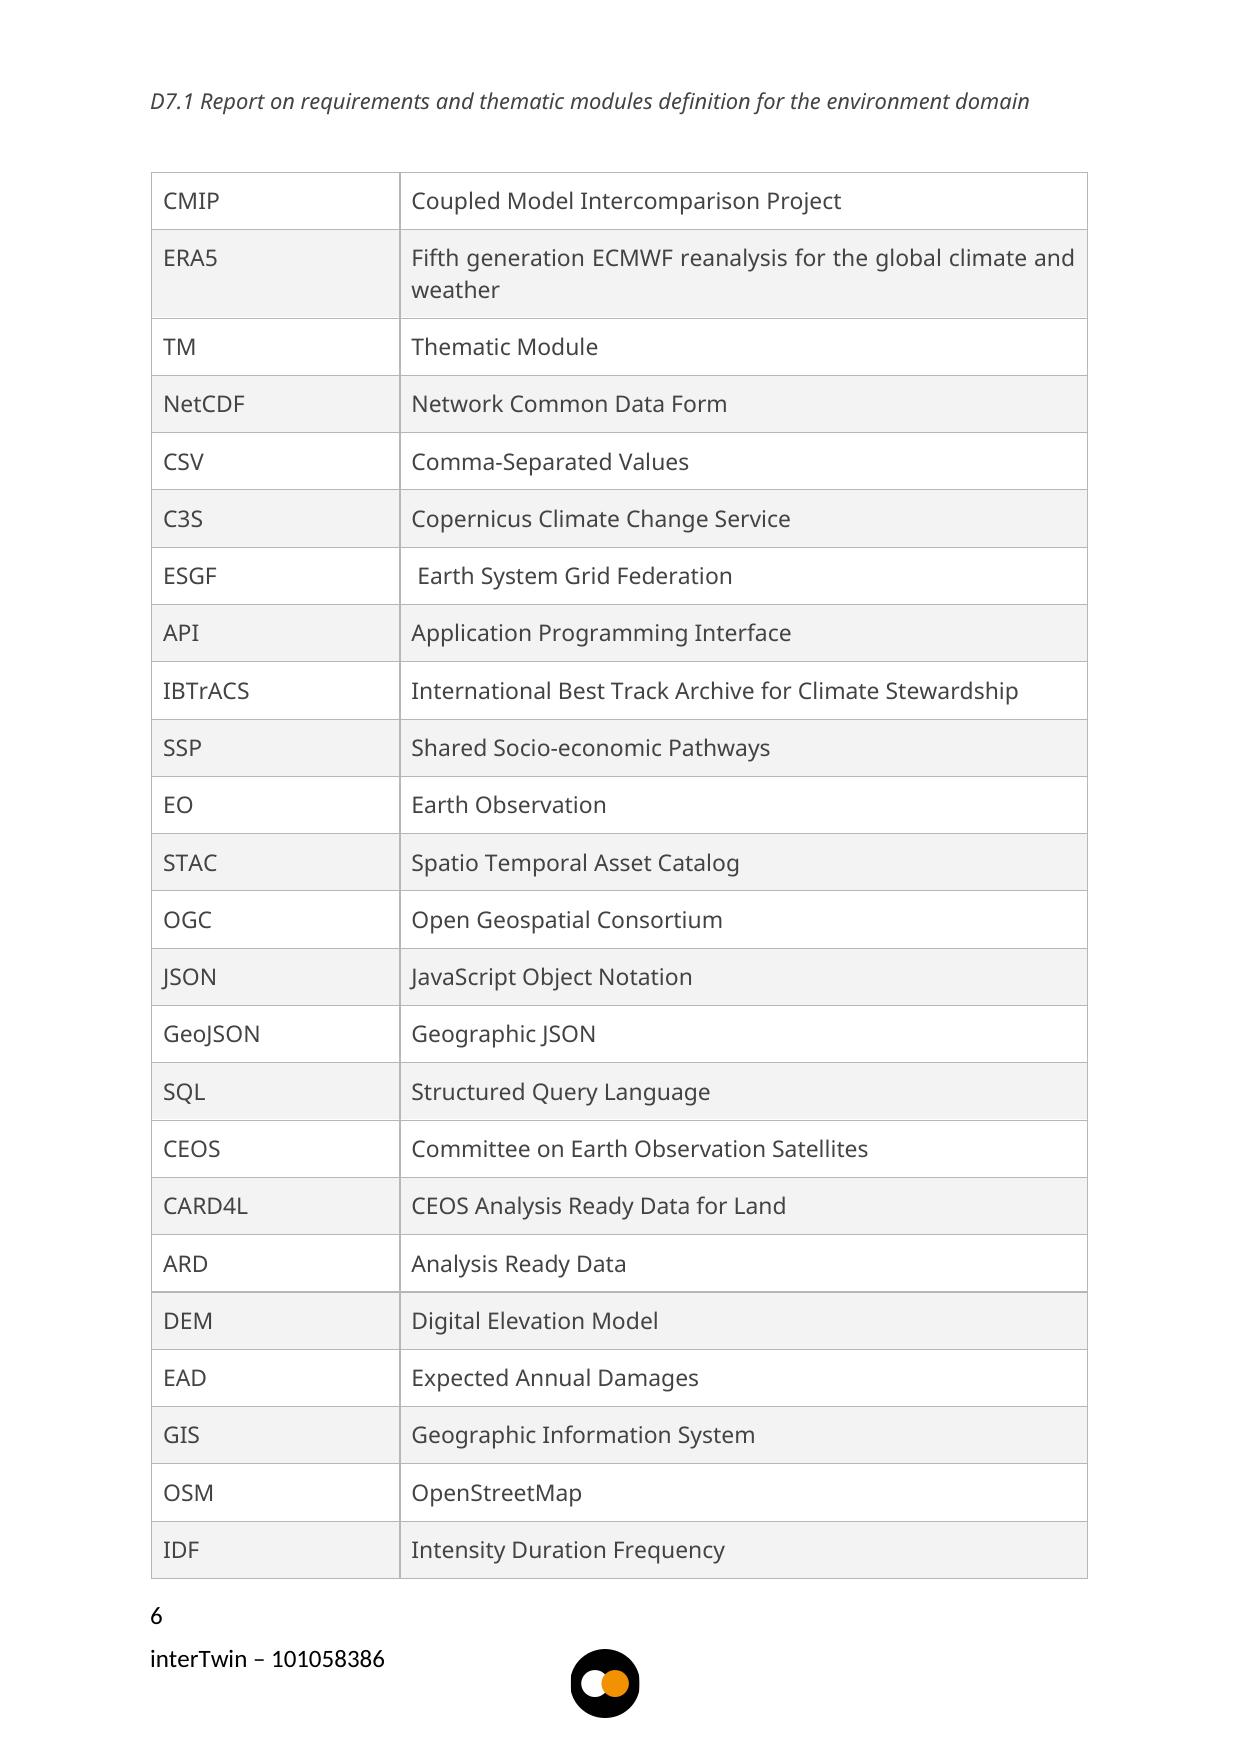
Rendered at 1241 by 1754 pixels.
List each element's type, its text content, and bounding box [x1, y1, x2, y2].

table_cell Expected Annual Damages [401, 1350, 1087, 1406]
table_cell SSP [152, 720, 399, 776]
table_cell Intensity Duration Frequency [401, 1522, 1087, 1578]
table_cell OSM [152, 1464, 399, 1521]
picture [570, 1649, 640, 1718]
table_cell GeoJSON [152, 1006, 399, 1062]
table_cell Coupled Model Intercomparison Project [401, 173, 1087, 229]
table_cell STAC [152, 834, 399, 890]
table_cell IDF [152, 1522, 399, 1578]
table_cell OpenStreetMap [401, 1464, 1087, 1521]
table_cell Digital Elevation Model [401, 1293, 1087, 1349]
table_cell Application Programming Interface [401, 605, 1087, 661]
table_cell International Best Track Archive for Climate Stewardship [401, 662, 1087, 718]
table_cell JavaScript Object Notation [401, 949, 1087, 1005]
table_cell IBTrACS [152, 662, 399, 718]
table_cell DEM [152, 1293, 399, 1349]
table_cell NetCDF [152, 376, 399, 432]
table_cell ERA5 [152, 230, 399, 317]
table_cell GIS [152, 1407, 399, 1463]
table_cell Comma-Separated Values [401, 433, 1087, 489]
table_cell EO [152, 777, 399, 833]
table_cell C3S [152, 490, 399, 547]
table_cell CEOS [152, 1121, 399, 1177]
table_cell Geographic Information System [401, 1407, 1087, 1463]
table_cell Thematic Module [401, 319, 1087, 375]
table_cell CSV [152, 433, 399, 489]
table_cell EAD [152, 1350, 399, 1406]
table_cell Structured Query Language [401, 1063, 1087, 1119]
table_cell ESGF [152, 548, 399, 604]
table_cell Copernicus Climate Change Service [401, 490, 1087, 547]
table_cell TM [152, 319, 399, 375]
table_cell API [152, 605, 399, 661]
table_cell SQL [152, 1063, 399, 1119]
table_cell Network Common Data Form [401, 376, 1087, 432]
table_cell Fifth generation ECMWF reanalysis for the global climate and weather [401, 230, 1087, 317]
table_cell Analysis Ready Data [401, 1235, 1087, 1291]
table_cell OGC [152, 891, 399, 948]
table_cell CARD4L [152, 1178, 399, 1234]
table_cell ARD [152, 1235, 399, 1291]
table_cell Earth System Grid Federation [401, 548, 1087, 604]
table_cell JSON [152, 949, 399, 1005]
table_cell Spatio Temporal Asset Catalog [401, 834, 1087, 890]
table_cell Open Geospatial Consortium [401, 891, 1087, 948]
table_cell Shared Socio-economic Pathways [401, 720, 1087, 776]
table_cell Earth Observation [401, 777, 1087, 833]
table_cell CMIP [152, 173, 399, 229]
table_cell Committee on Earth Observation Satellites [401, 1121, 1087, 1177]
table_cell Geographic JSON [401, 1006, 1087, 1062]
table_cell CEOS Analysis Ready Data for Land [401, 1178, 1087, 1234]
